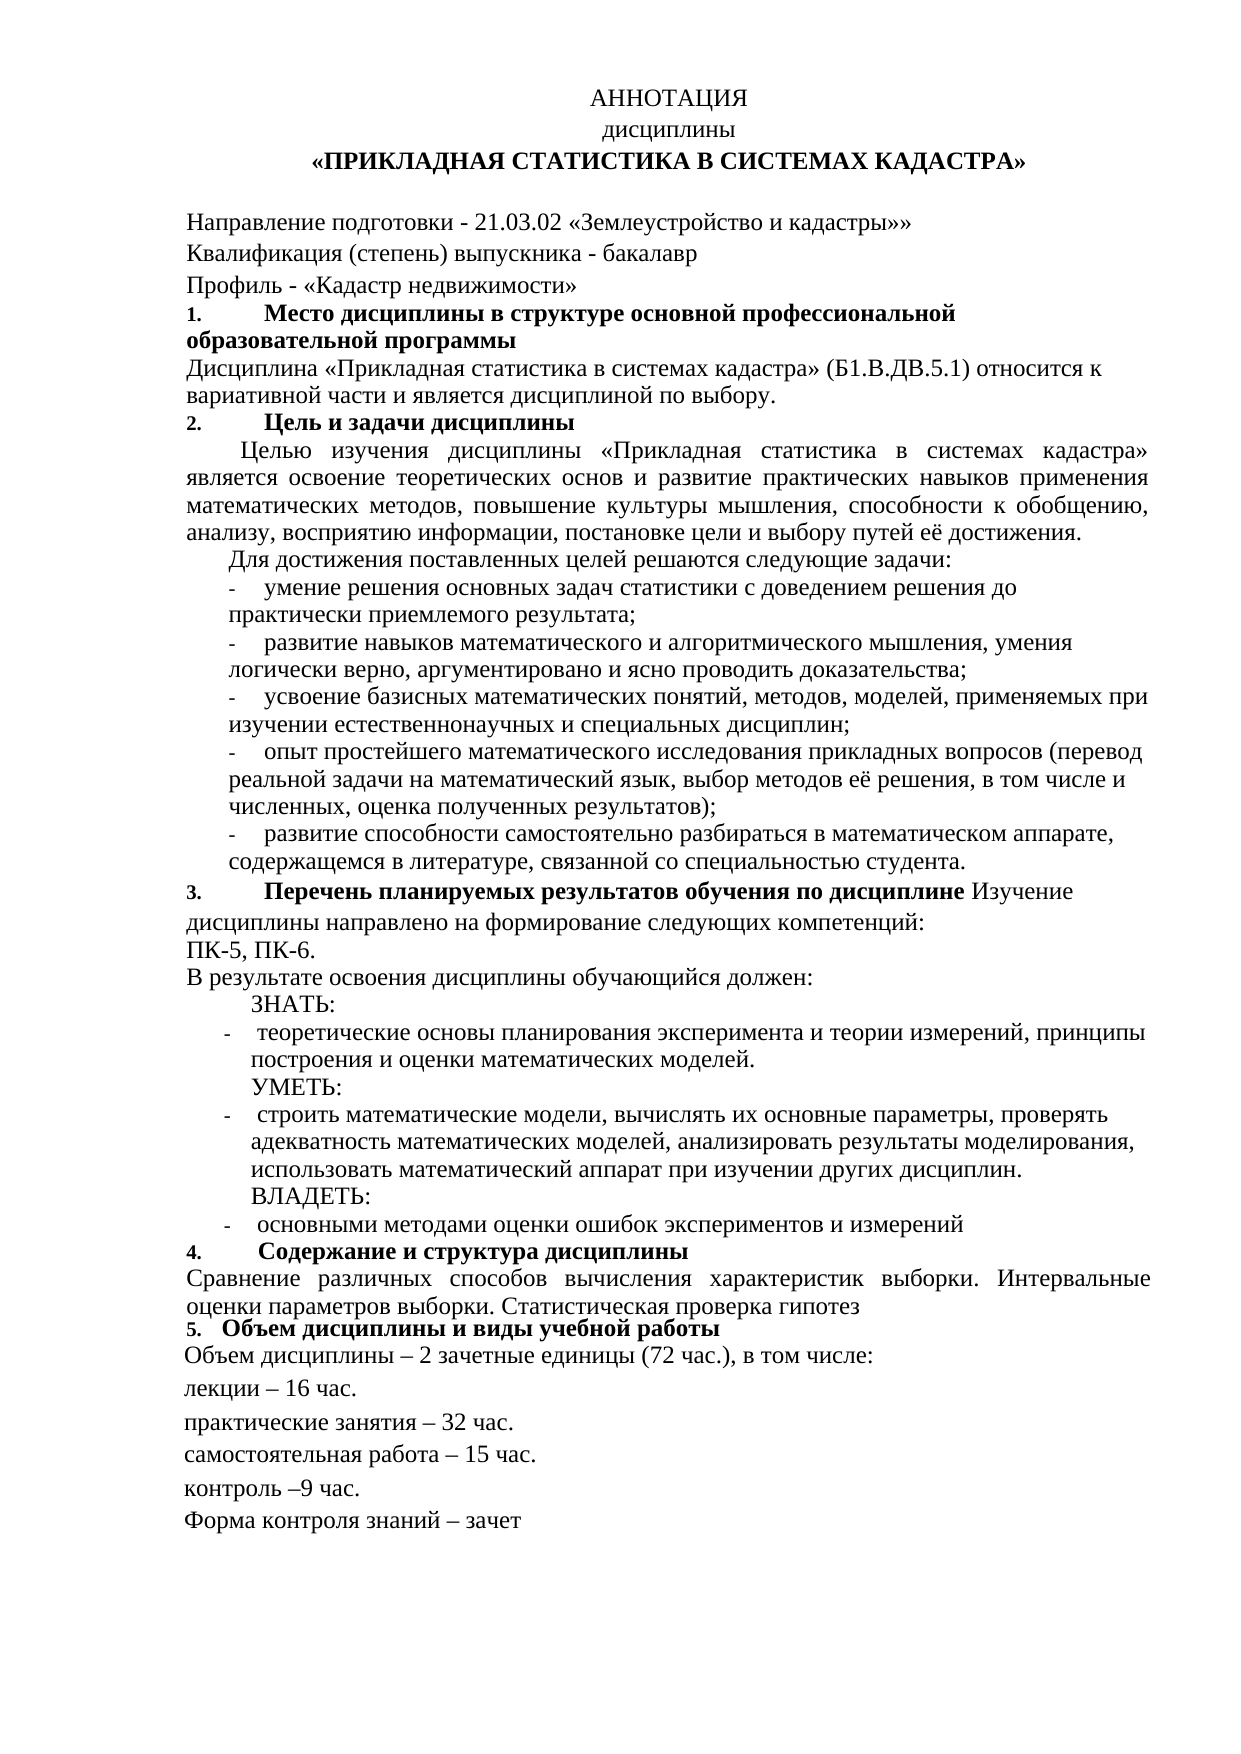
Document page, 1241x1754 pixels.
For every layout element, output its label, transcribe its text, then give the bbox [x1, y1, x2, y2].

text Объем дисциплины – 2 зачетные единицы (72 час.), в том числе: [184, 1341, 1151, 1369]
text самостоятельная работа – 15 час. [184, 1439, 1151, 1468]
list Объем дисциплины и виды учебной работы [186, 1320, 1151, 1341]
text Целью изучения дисциплины «Прикладная статистика в системах кадастра» является освоение теоретических основ и развитие практических навыков применения математических методов, повышение культуры мышления, способности к обобщению, анализу, восприятию информации, постановке цели и выбору путей её достижения. [186, 436, 1149, 546]
text контроль –9 час. [184, 1473, 1151, 1501]
text дисциплины [186, 121, 1151, 141]
list Перечень планируемых результатов обучения по дисциплине Изучение дисциплины направлено на формирование следующих компетенций: [186, 875, 1149, 936]
text Профиль - «Кадастр недвижимости» [186, 268, 912, 299]
list теоретические основы планирования эксперимента и теории измерений, принципы построения и оценки математических моделей. [223, 1018, 1149, 1073]
text В результате освоения дисциплины обучающийся должен: [186, 963, 1151, 991]
text Для достижения поставленных целей решаются следующие задачи: [228, 546, 1151, 573]
text лекции – 16 час. [184, 1373, 1151, 1402]
text «ПРИКЛАДНАЯ СТАТИСТИКА В СИСТЕМАХ КАДАСТРА» [186, 151, 1151, 174]
text АННОТАЦИЯ [710, 90, 1151, 111]
text Сравнение различных способов вычисления характеристик выборки. Интервальные оценки параметров выборки. Статистическая проверка гипотез [186, 1265, 1151, 1320]
list строить математические модели, вычислять их основные параметры, проверять адекватность математических моделей, анализировать результаты моделирования, использовать математический аппарат при изучении других дисциплин. [223, 1101, 1149, 1183]
list опыт простейшего математического исследования прикладных вопросов (перевод реальной задачи на математический язык, выбор методов её решения, в том числе и численных, оценка полученных результатов); [228, 738, 1149, 820]
text практические занятия – 32 час. [184, 1407, 1151, 1435]
text ВЛАДЕТЬ: [251, 1183, 1151, 1210]
text ПК-5, ПК-6. [186, 936, 1151, 963]
list основными методами оценки ошибок экспериментов и измерений [223, 1210, 1151, 1237]
text ЗНАТЬ: [251, 991, 1151, 1018]
text АННОТАЦИЯ [186, 90, 711, 111]
text Направление подготовки - 21.03.02 «Землеустройство и кадастры»» [186, 205, 1151, 236]
text Форма контроля знаний – зачет [184, 1506, 1151, 1534]
list умение решения основных задач статистики с доведением решения до практически приемлемого результата; [228, 573, 1151, 628]
list Место дисциплины в структуре основной профессиональной образовательной программы [186, 299, 1074, 354]
text УМЕТЬ: [251, 1073, 1151, 1101]
text Квалификация (степень) выпускника - бакалавр [186, 236, 1239, 268]
list развитие способности самостоятельно разбираться в математическом аппарате, содержащемся в литературе, связанной со специальностью студента. [228, 820, 1151, 875]
list усвоение базисных математических понятий, методов, моделей, применяемых при изучении естественнонаучных и специальных дисциплин; [228, 683, 1151, 738]
list Цель и задачи дисциплины [186, 409, 1151, 436]
list Содержание и структура дисциплины [186, 1237, 1151, 1265]
text Дисциплина «Прикладная статистика в системах кадастра» (Б1.В.ДВ.5.1) относится к вариативной части и является дисциплиной по выбору. [186, 354, 1149, 409]
list развитие навыков математического и алгоритмического мышления, умения логически верно, аргументировано и ясно проводить доказательства; [228, 628, 1151, 683]
